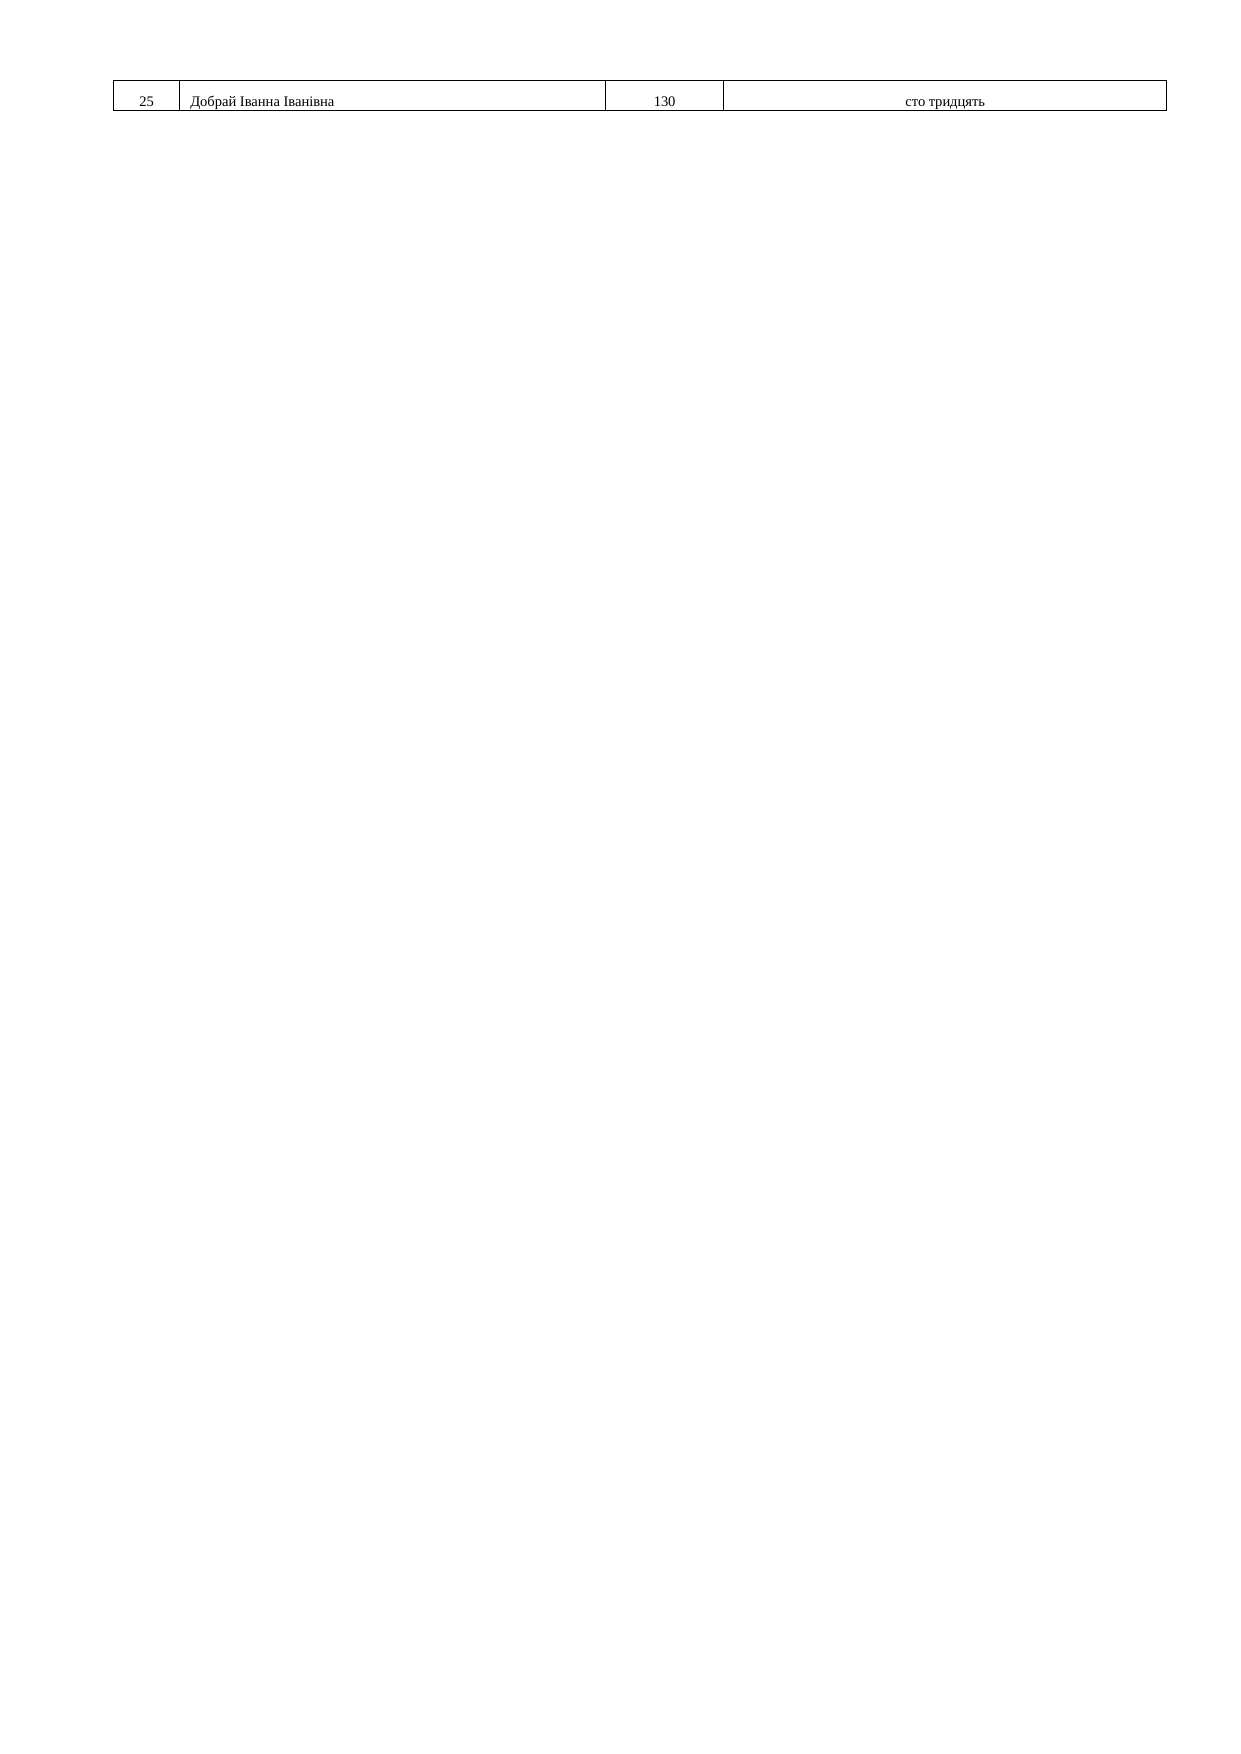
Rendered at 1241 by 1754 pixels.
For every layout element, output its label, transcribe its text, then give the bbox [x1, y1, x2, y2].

table_cell сто тридцять [724, 81, 1166, 109]
table_cell 25 [114, 81, 179, 109]
table_cell 130 [606, 81, 723, 109]
table_cell Добрай Іванна Іванівна [180, 81, 605, 109]
